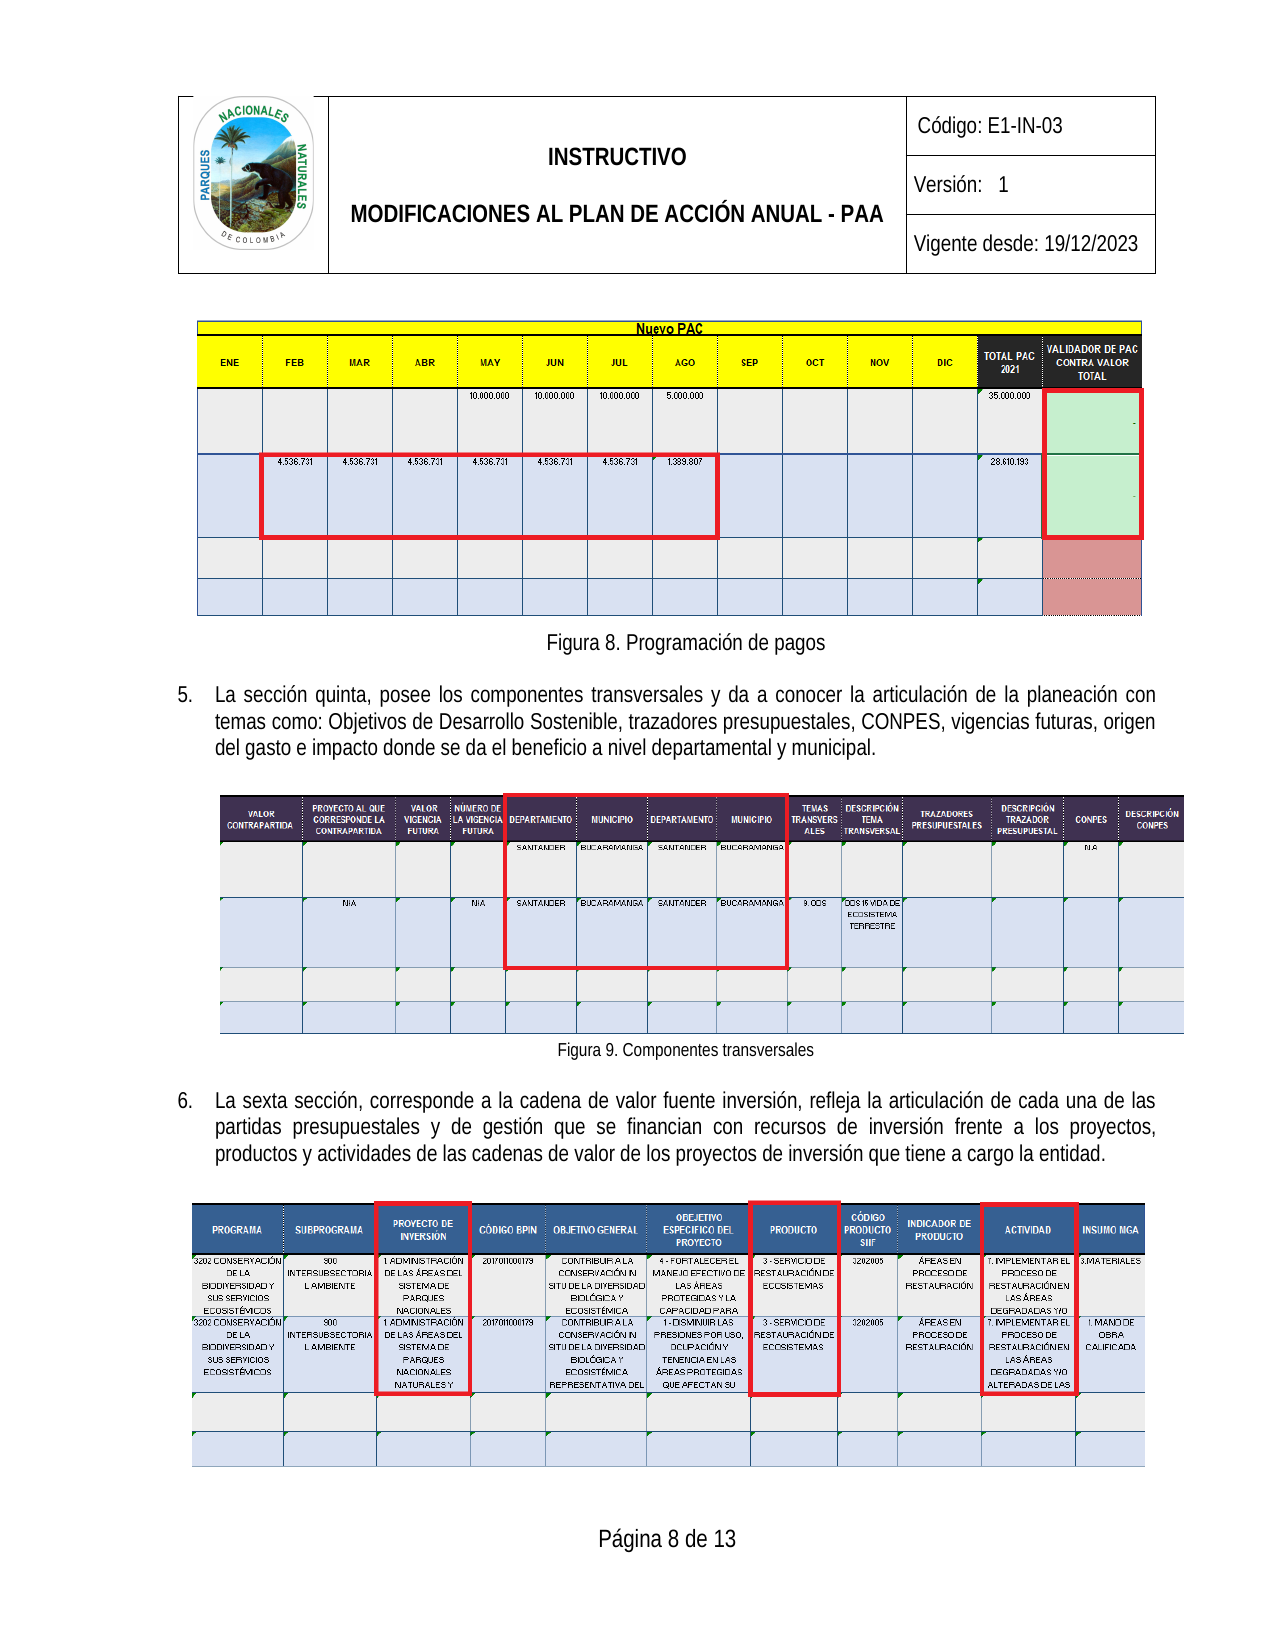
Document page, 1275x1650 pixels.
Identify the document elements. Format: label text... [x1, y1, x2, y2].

picture [177, 300, 1157, 629]
text Figura 8. Programación de pagos [215, 629, 1157, 655]
picture [193, 96, 314, 250]
picture [212, 786, 1192, 1039]
list La sexta sección, corresponde a la cadena de valor fuente inversión, refleja la articulación de cada una de las partidas presupuestales y de gestión que se financian con recursos de inversión frente a los proyectos, productos y actividades de las cadenas de valor de los proyectos de inversión que tiene a cargo la entidad. [177, 1087, 1157, 1166]
picture [177, 1192, 1157, 1483]
text Figura 9. Componentes transversales [215, 1039, 1157, 1060]
list La sección quinta, posee los componentes transversales y da a conocer la articulación de la planeación con temas como: Objetivos de Desarrollo Sostenible, trazadores presupuestales, CONPES, vigencias futuras, origen del gasto e impacto donde se da el beneficio a nivel departamental y municipal. [177, 681, 1157, 761]
